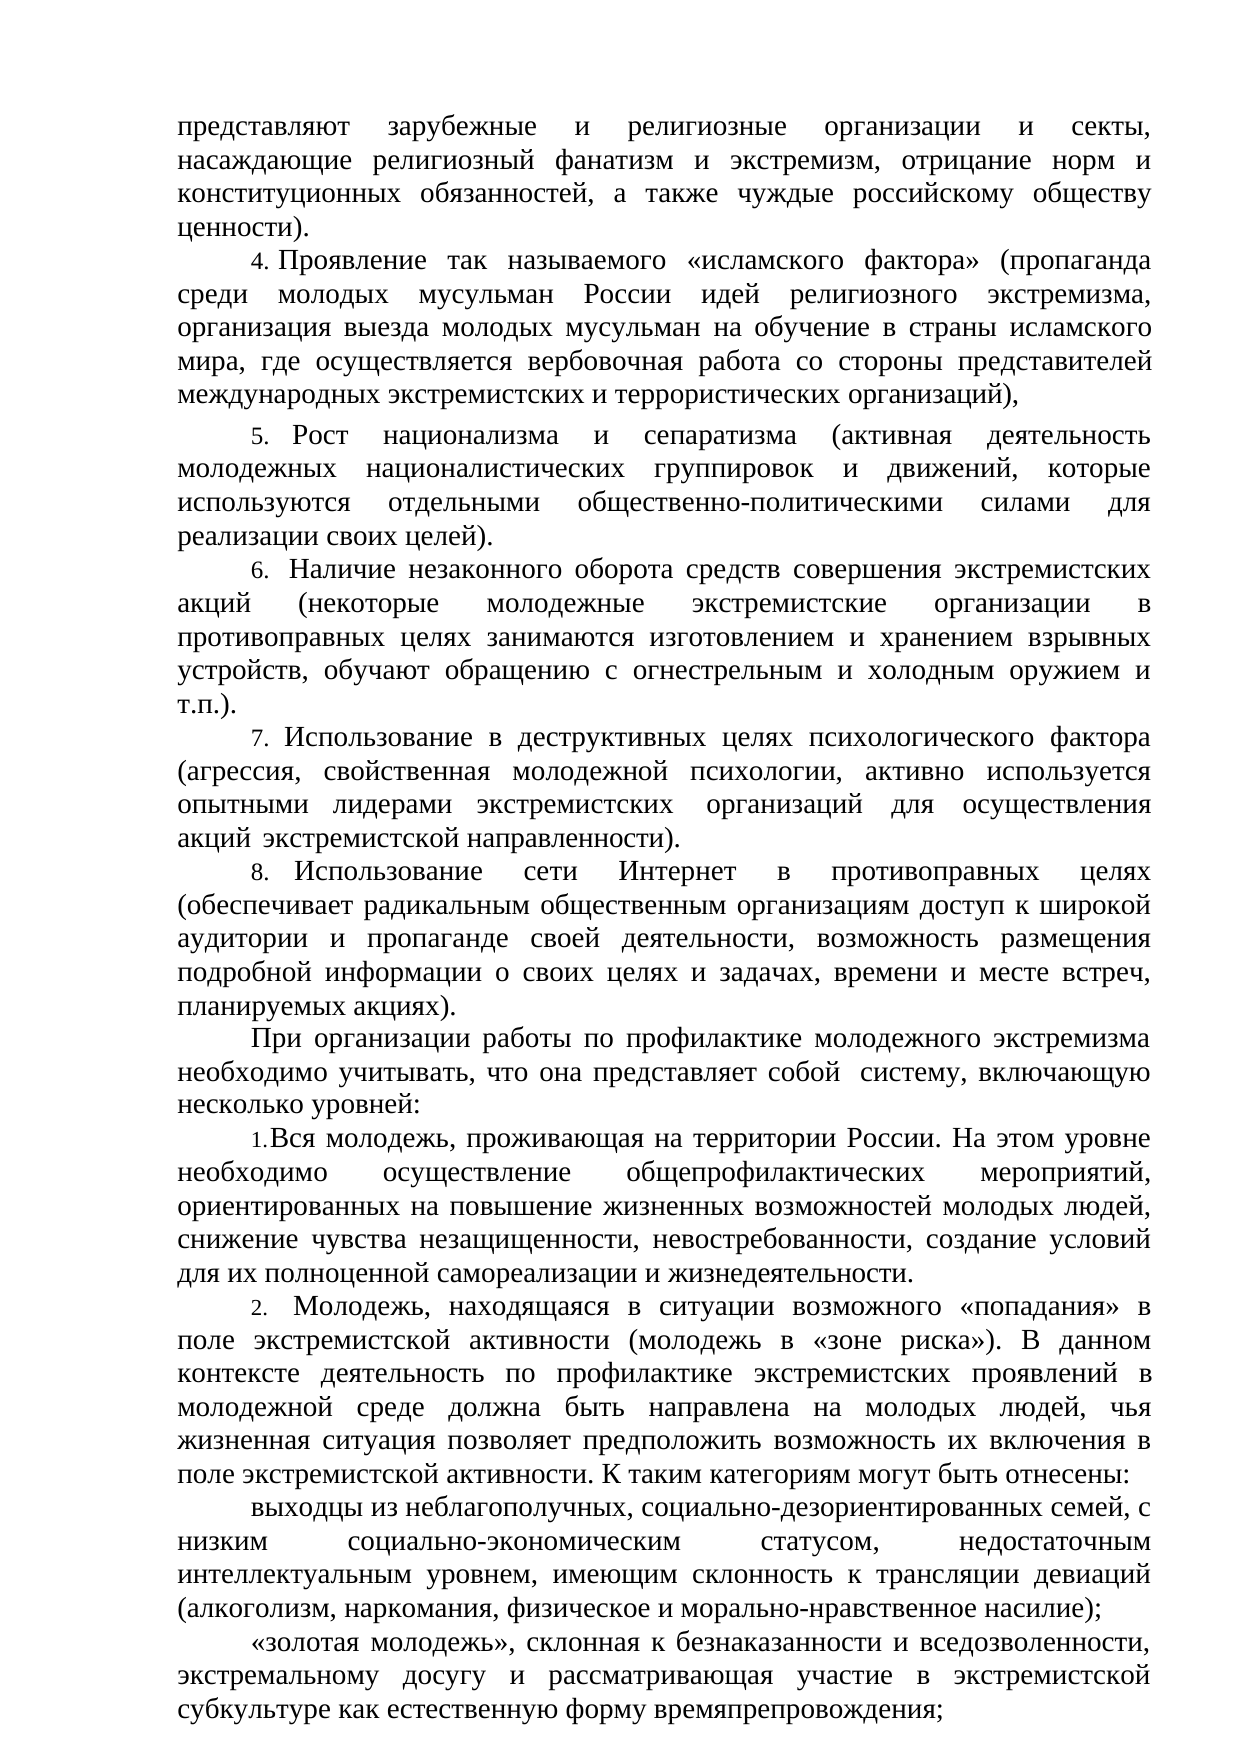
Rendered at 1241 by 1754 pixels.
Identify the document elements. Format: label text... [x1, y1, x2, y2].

list Рост национализма и сепаратизма (активная деятельность молодежных националистических группировок и движений, которые используются отдельными общественно-политическими силами для реализации своих целей). [177, 417, 1151, 551]
list Проявление так называемого «исламского фактора» (пропаганда среди молодых мусульман России идей религиозного экстремизма, организация выезда молодых мусульман на обучение в страны исламского мира, где осуществляется вербовочная работа со стороны представителей международных экстремистских и террористических организаций), [177, 242, 1152, 410]
list Использование сети Интернет в противоправных целях (обеспечивает радикальным общественным организациям доступ к широкой аудитории и пропаганде своей деятельности, возможность размещения подробной информации о своих целях и задачах, времени и месте встреч, планируемых акциях). [177, 853, 1152, 1021]
list Вся молодежь, проживающая на территории России. На этом уровне необходимо осуществление общепрофилактических мероприятий, ориентированных на повышение жизненных возможностей молодых людей, снижение чувства незащищенности, невостребованности, создание условий для их полноценной самореализации и жизнедеятельности. [177, 1121, 1152, 1288]
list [177, 108, 1152, 242]
list Наличие незаконного оборота средств совершения экстремистских акций (некоторые молодежные экстремистские организации в противоправных целях занимаются изготовлением и хранением взрывных устройств, обучают обращению с огнестрельным и холодным оружием и т.п.). [177, 552, 1151, 719]
list Использование в деструктивных целях психологического фактора (агрессия, свойственная молодежной психологии, активно используется опытными лидерами экстремистских организаций для осуществления акций экстремистской направленности). [177, 719, 1152, 853]
text «золотая молодежь», склонная к безнаказанности и вседозволенности, экстремальному досугу и рассматривающая участие в экстремистской субкультуре как естественную форму времяпрепровождения; [177, 1624, 1151, 1724]
text При организации работы по профилактике молодежного экстремизма необходимо учитывать, что она представляет собой систему, включающую несколько уровней: [177, 1021, 1151, 1120]
text выходцы из неблагополучных, социально-дезориентированных семей, с низким социально-экономическим статусом, недостаточным интеллектуальным уровнем, имеющим склонность к трансляции девиаций (алкоголизм, наркомания, физическое и морально-нравственное насилие); [177, 1489, 1152, 1624]
list Молодежь, находящаяся в ситуации возможного «попадания» в поле экстремистской активности (молодежь в «зоне риска»). В данном контексте деятельность по профилактике экстремистских проявлений в молодежной среде должна быть направлена на молодых людей, чья жизненная ситуация позволяет предположить возможность их включения в поле экстремистской активности. К таким категориям могут быть отнесены: [177, 1288, 1152, 1489]
